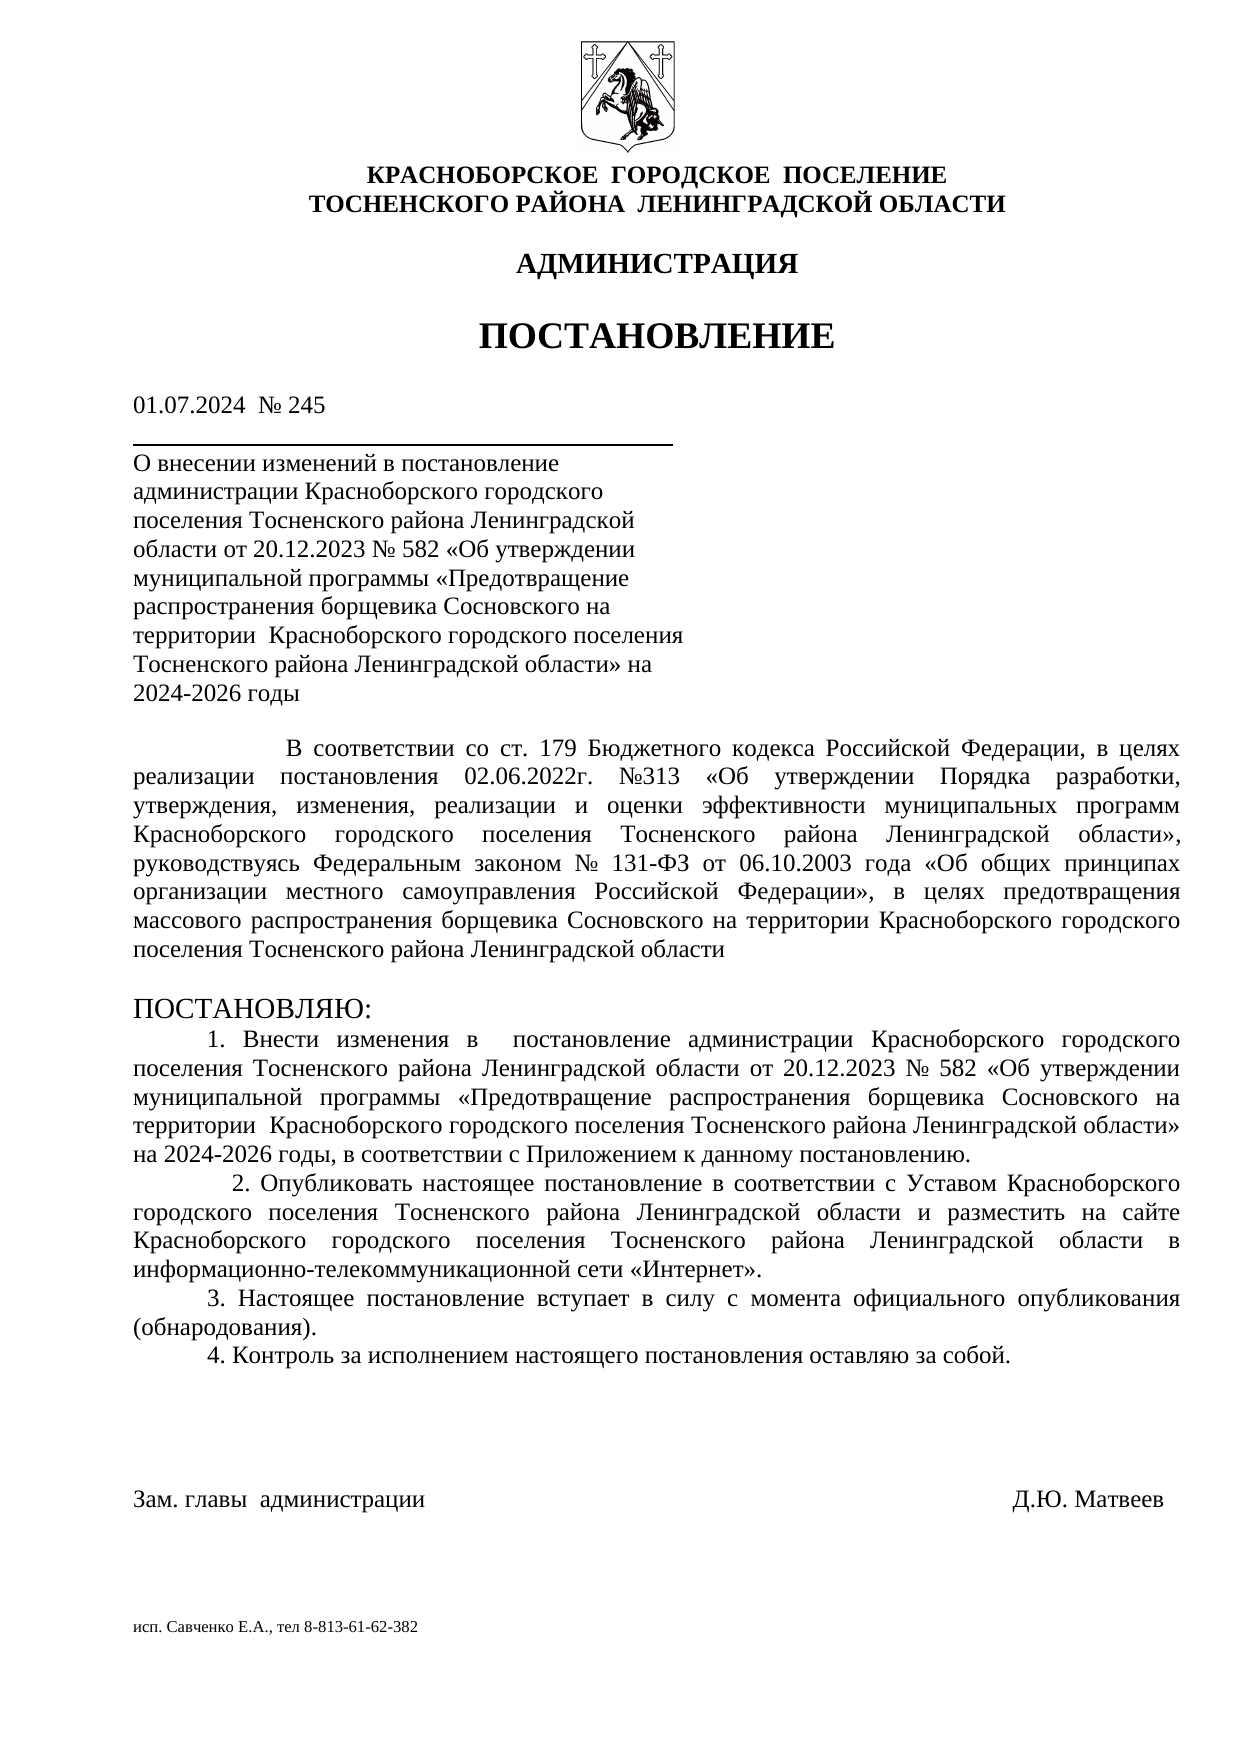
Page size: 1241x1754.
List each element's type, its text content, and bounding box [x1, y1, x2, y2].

text Зам. главы администрации Д.Ю. Матвеев [133, 1484, 1181, 1513]
text 4. Контроль за исполнением настоящего постановления оставляю за собой. [133, 1341, 1181, 1369]
text В соответствии со ст. 179 Бюджетного кодекса Российской Федерации, в целях реализации постановления 02.06.2022г. №313 «Об утверждении Порядка разработки, утверждения, изменения, реализации и оценки эффективности муниципальных программ Красноборского городского поселения Тосненского района Ленинградской области», руководствуясь Федеральным законом № 131-ФЗ от 06.10.2003 года «Об общих принципах организации местного самоуправления Российской Федерации», в целях предотвращения массового распространения борщевика Сосновского на территории Красноборского городского поселения Тосненского района Ленинградской области [133, 733, 1181, 963]
text исп. Савченко Е.А., тел 8-813-61-62-382 [133, 1616, 1181, 1636]
text КРАСНОБОРСКОЕ ГОРОДСКОЕ ПОСЕЛЕНИЕ [133, 160, 1181, 189]
text О внесении изменений в постановление администрации Красноборского городского поселения Тосненского района Ленинградской области от 20.12.2023 № 582 «Об утверждении муниципальной программы «Предотвращение распространения борщевика Сосновского на территории Красноборского городского поселения Тосненского района Ленинградской области» на 2024-2026 годы [133, 448, 706, 706]
text 2. Опубликовать настоящее постановление в соответствии с Уставом Красноборского городского поселения Тосненского района Ленинградской области и разместить на сайте Красноборского городского поселения Тосненского района Ленинградской области в информационно-телекоммуникационной сети «Интернет». [133, 1168, 1181, 1283]
text 01.07.2024 № 245 [133, 390, 1181, 419]
text ПОСТАНОВЛЕНИЕ [133, 313, 1181, 357]
text 3. Настоящее постановление вступает в силу с момента официального опубликования (обнародования). [133, 1283, 1181, 1341]
text ПОСТАНОВЛЯЮ: [133, 991, 1181, 1024]
text АДМИНИСТРАЦИЯ [133, 246, 1181, 280]
text 1. Внести изменения в постановление администрации Красноборского городского поселения Тосненского района Ленинградской области от 20.12.2023 № 582 «Об утверждении муниципальной программы «Предотвращение распространения борщевика Сосновского на территории Красноборского городского поселения Тосненского района Ленинградской области» на 2024-2026 годы, в соответствии с Приложением к данному постановлению. [133, 1024, 1181, 1168]
text ТОСНЕНСКОГО РАЙОНА ЛЕНИНГРАДСКОЙ ОБЛАСТИ [133, 189, 1181, 218]
